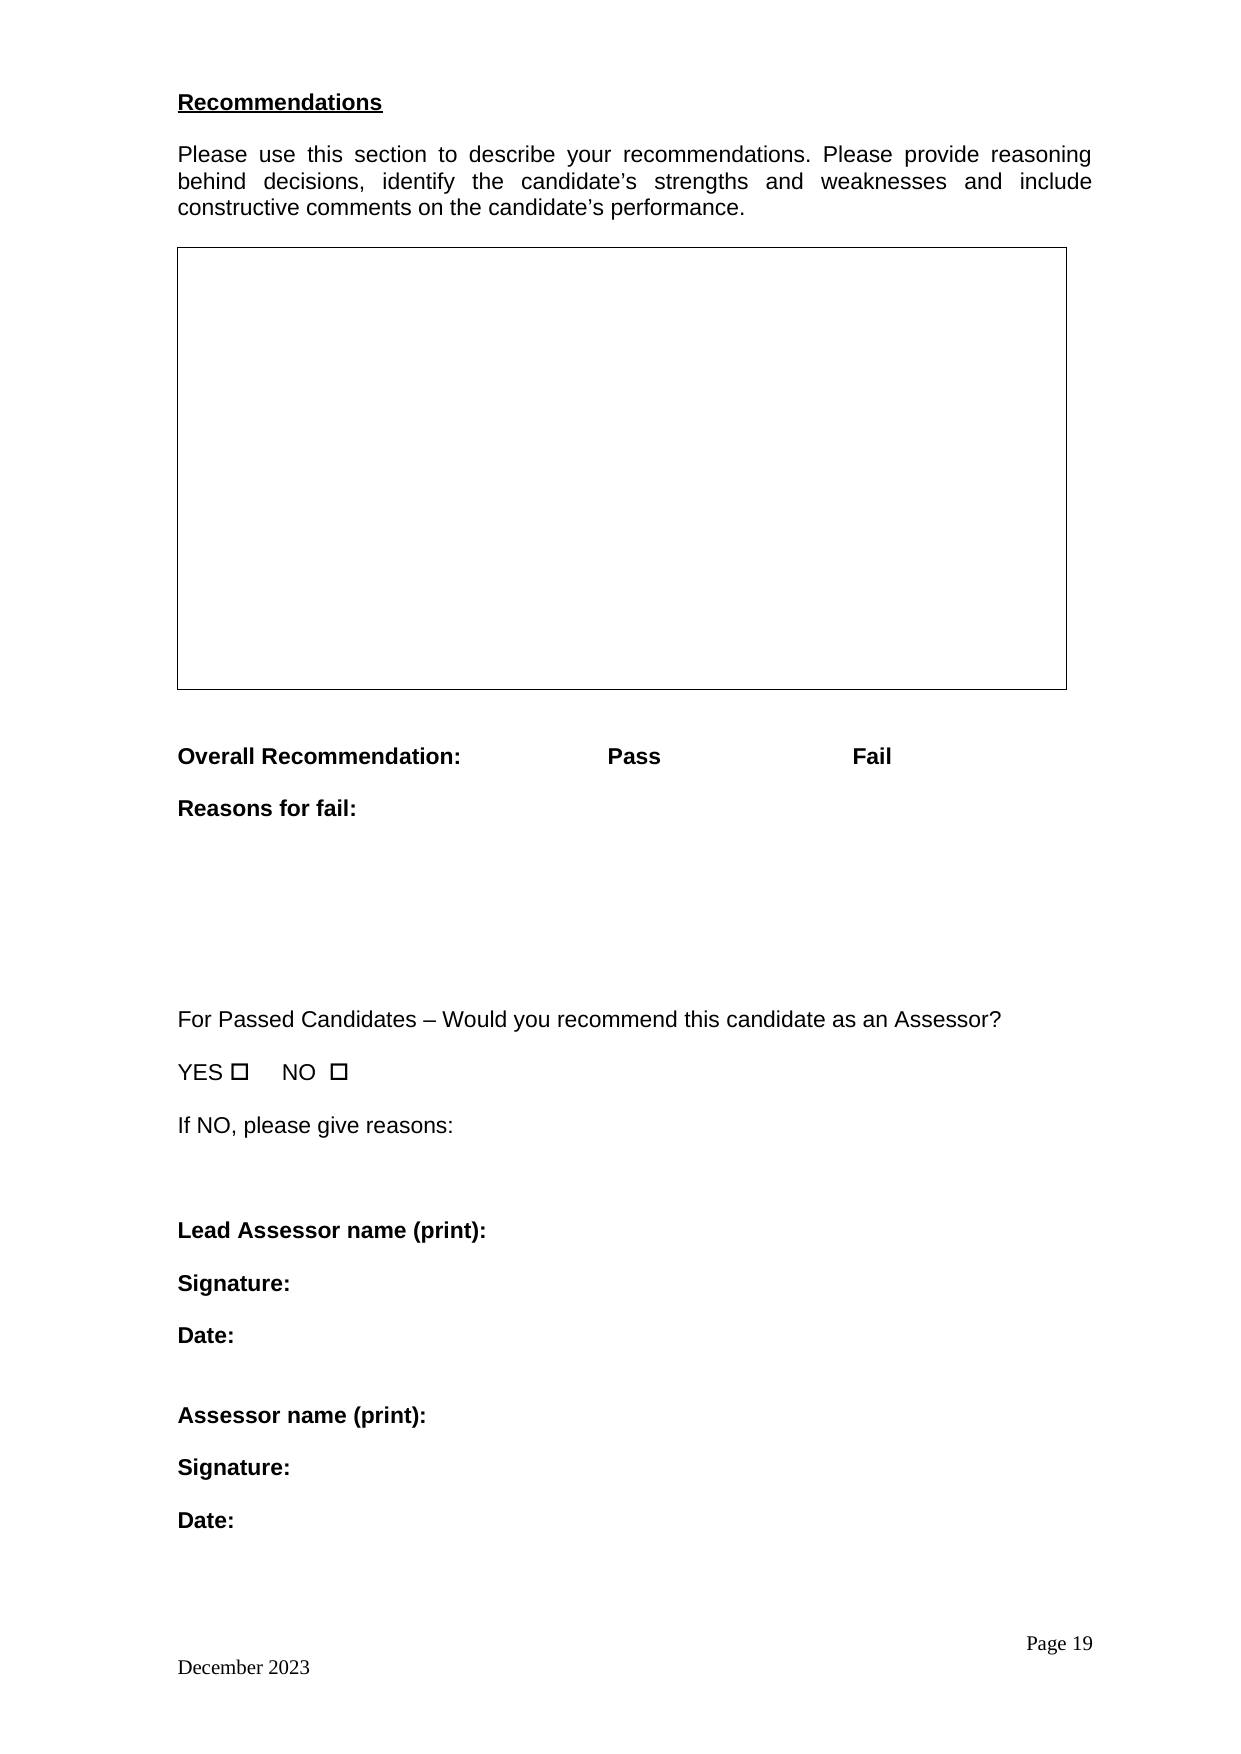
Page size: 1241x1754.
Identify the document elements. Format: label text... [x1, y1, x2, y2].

text Date: [177, 1507, 1092, 1533]
text Signature: [177, 1454, 1092, 1481]
text Please use this section to describe your recommendations. Please provide reasoning behind decisions, identify the candidate’s strengths and weaknesses and include constructive comments on the candidate’s performance. [177, 141, 1092, 220]
text Lead Assessor name (print): [177, 1217, 1092, 1243]
text Reasons for fail: [177, 795, 1092, 822]
text Signature: [177, 1270, 1092, 1296]
text Recommendations [177, 89, 1092, 115]
text For Passed Candidates – Would you recommend this candidate as an Assessor? [177, 1006, 1092, 1033]
table_header [178, 248, 1066, 689]
text Date: [177, 1322, 1092, 1349]
text YES □ NO □ [177, 1059, 1092, 1085]
text Assessor name (print): [177, 1402, 1092, 1428]
text Overall Recommendation: Pass Fail [177, 743, 1092, 769]
text If NO, please give reasons: [177, 1112, 1092, 1138]
